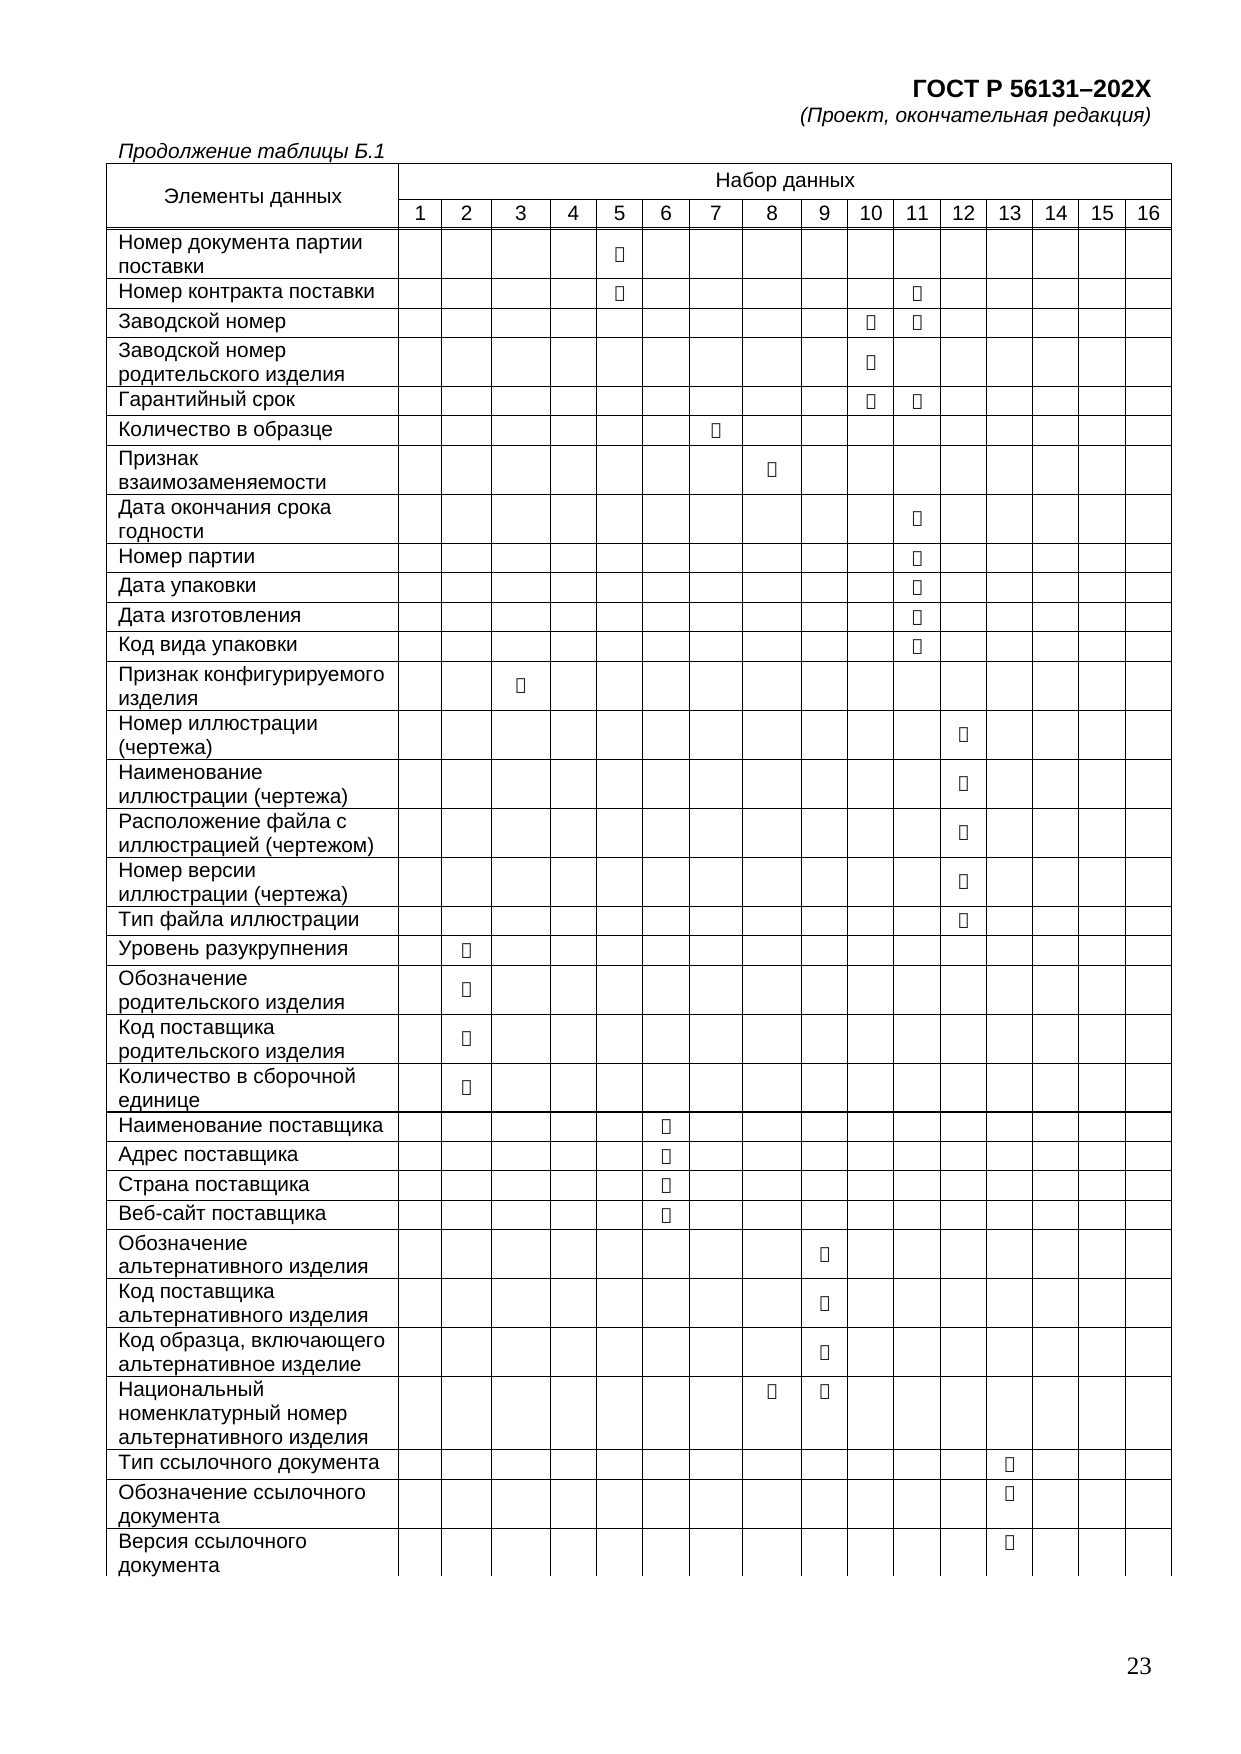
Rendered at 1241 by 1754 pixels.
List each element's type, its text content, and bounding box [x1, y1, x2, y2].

table_cell [941, 1064, 986, 1111]
table_cell [690, 809, 742, 857]
table_cell [442, 1171, 491, 1200]
table_cell [987, 387, 1032, 415]
table_cell 8 [743, 200, 801, 227]
table_cell Обозначение альтернативного изделия [107, 1230, 398, 1278]
table_cell [894, 1480, 940, 1527]
table_cell [894, 858, 940, 906]
table_cell [597, 632, 642, 661]
table_cell [848, 230, 893, 278]
table_cell [1079, 907, 1125, 935]
table_cell [1126, 387, 1171, 415]
table_cell [987, 936, 1032, 964]
table_cell Код образца, включающего альтернативное изделие [107, 1328, 398, 1376]
table_cell [848, 936, 893, 964]
table_cell [442, 632, 491, 661]
table_cell [551, 1015, 596, 1062]
table_cell 12 [941, 200, 986, 227]
table_cell Дата упаковки [107, 573, 398, 602]
table_cell [690, 230, 742, 278]
table_cell [690, 1279, 742, 1327]
table_cell [941, 1480, 986, 1527]
table_cell [848, 1328, 893, 1376]
table_cell [643, 760, 689, 808]
table_cell [941, 1142, 986, 1170]
table_cell [941, 632, 986, 661]
table_cell [848, 544, 893, 572]
table_cell [802, 1171, 847, 1200]
table_cell  [743, 1377, 801, 1449]
table_cell [399, 1142, 441, 1170]
table_cell [802, 936, 847, 964]
table_cell [597, 1230, 642, 1278]
table_cell [941, 1450, 986, 1478]
table_cell [1079, 573, 1125, 602]
table_cell [1033, 966, 1078, 1013]
table_cell  [894, 573, 940, 602]
table_cell [690, 387, 742, 415]
table_cell [597, 1064, 642, 1111]
table_cell [743, 1230, 801, 1278]
table_cell [690, 338, 742, 386]
table_cell [894, 1377, 940, 1449]
table_cell [551, 858, 596, 906]
table_cell [597, 387, 642, 415]
table_cell Признак конфигурируемого изделия [107, 662, 398, 710]
table_header Элементы данных [107, 164, 398, 227]
table_cell  [643, 1142, 689, 1170]
table_cell [848, 1113, 893, 1141]
table_cell [1079, 1113, 1125, 1141]
table_cell [894, 711, 940, 759]
table_cell [987, 1064, 1032, 1111]
table_cell [894, 230, 940, 278]
table_cell [802, 858, 847, 906]
table_cell [894, 760, 940, 808]
table_cell [690, 662, 742, 710]
table_cell [987, 416, 1032, 445]
table_cell [643, 544, 689, 572]
table_cell [941, 1113, 986, 1141]
table_cell [1033, 711, 1078, 759]
table_cell [492, 936, 550, 964]
table_cell [941, 1328, 986, 1376]
table_cell [492, 573, 550, 602]
table_cell [643, 279, 689, 307]
table_cell [492, 1480, 550, 1527]
table_cell [941, 446, 986, 494]
table_cell [1033, 760, 1078, 808]
table_cell [848, 1279, 893, 1327]
table_cell [442, 907, 491, 935]
table_cell [399, 1064, 441, 1111]
table_cell [802, 760, 847, 808]
table_cell  [894, 279, 940, 307]
table_cell [987, 446, 1032, 494]
table_cell 3 [492, 200, 550, 227]
table_cell [597, 416, 642, 445]
table_cell [690, 907, 742, 935]
table_cell [492, 632, 550, 661]
table_cell [442, 1142, 491, 1170]
table_cell Веб-сайт поставщика [107, 1201, 398, 1229]
table_cell [690, 1328, 742, 1376]
table_cell [743, 1279, 801, 1327]
table_cell [597, 1450, 642, 1478]
table_cell [442, 1377, 491, 1449]
table_cell  [597, 279, 642, 307]
table_cell [399, 1328, 441, 1376]
table_cell [1033, 1328, 1078, 1376]
table_cell [941, 1015, 986, 1062]
table_cell [399, 387, 441, 415]
table_cell [597, 809, 642, 857]
table_cell [987, 760, 1032, 808]
table_cell [690, 632, 742, 661]
table_cell  [941, 711, 986, 759]
table_cell [551, 1171, 596, 1200]
table_cell  [442, 966, 491, 1013]
table_cell [1079, 279, 1125, 307]
table_header Набор данных [399, 164, 1171, 199]
table_cell [987, 1377, 1032, 1449]
table_cell [492, 1201, 550, 1229]
table_cell [442, 1201, 491, 1229]
table_cell [399, 279, 441, 307]
table_cell [848, 1201, 893, 1229]
table_cell [987, 1015, 1032, 1062]
table_cell [848, 1480, 893, 1527]
table_cell [643, 387, 689, 415]
table_cell  [941, 760, 986, 808]
table_cell [399, 1279, 441, 1327]
table_cell [941, 1377, 986, 1449]
table_cell [597, 446, 642, 494]
table_cell [551, 573, 596, 602]
table_cell [1126, 1480, 1171, 1527]
table_cell [987, 230, 1032, 278]
table_cell [1126, 760, 1171, 808]
table_cell Номер документа партии поставки [107, 230, 398, 278]
table_cell [848, 416, 893, 445]
table_cell [802, 279, 847, 307]
table_cell [1126, 573, 1171, 602]
table_cell [802, 446, 847, 494]
table_cell [987, 1142, 1032, 1170]
table_cell [802, 544, 847, 572]
table_cell [1079, 632, 1125, 661]
table_cell [848, 809, 893, 857]
table_cell [551, 1450, 596, 1478]
table_cell [1079, 416, 1125, 445]
table_cell [690, 1015, 742, 1062]
table_cell [442, 495, 491, 543]
table_cell [597, 936, 642, 964]
table_cell [1126, 809, 1171, 857]
table_cell [643, 632, 689, 661]
table_cell [848, 1015, 893, 1062]
table_cell [1033, 662, 1078, 710]
table_cell [1126, 1450, 1171, 1478]
table_cell [597, 544, 642, 572]
table_cell [743, 1171, 801, 1200]
table_cell [1126, 1142, 1171, 1170]
table_cell [399, 1201, 441, 1229]
table_cell [551, 966, 596, 1013]
table_cell [802, 1113, 847, 1141]
table_cell [802, 662, 847, 710]
table_cell [1126, 711, 1171, 759]
table_cell [442, 573, 491, 602]
table_cell [941, 603, 986, 631]
table_cell [690, 966, 742, 1013]
table_cell [643, 416, 689, 445]
table_cell [492, 1064, 550, 1111]
table_cell [1033, 1529, 1078, 1576]
table_cell [442, 1450, 491, 1478]
table_cell [1033, 1201, 1078, 1229]
table_cell [894, 338, 940, 386]
table_cell [802, 1450, 847, 1478]
table_cell [894, 1230, 940, 1278]
table_cell [1079, 495, 1125, 543]
table_cell [1126, 1328, 1171, 1376]
table_cell [442, 1328, 491, 1376]
table_cell  [894, 544, 940, 572]
table_cell [399, 858, 441, 906]
table_cell [848, 1377, 893, 1449]
table_cell [1033, 1230, 1078, 1278]
table_cell [399, 1171, 441, 1200]
table_cell  [690, 416, 742, 445]
table_cell [1126, 632, 1171, 661]
table_cell 4 [551, 200, 596, 227]
table_cell  [442, 1015, 491, 1062]
table_cell [1033, 809, 1078, 857]
table_cell [399, 662, 441, 710]
table_cell [442, 309, 491, 337]
table_cell [1033, 1142, 1078, 1170]
table_cell [399, 1015, 441, 1062]
table_cell [492, 1279, 550, 1327]
table_cell [643, 1480, 689, 1527]
table_cell 13 [987, 200, 1032, 227]
table_cell [399, 544, 441, 572]
table_cell [492, 760, 550, 808]
table_cell [643, 338, 689, 386]
table_cell [690, 495, 742, 543]
table_cell [597, 573, 642, 602]
table_cell [1033, 309, 1078, 337]
table_cell [551, 809, 596, 857]
table_cell [1033, 495, 1078, 543]
table_cell [848, 446, 893, 494]
table_cell Код поставщика альтернативного изделия [107, 1279, 398, 1327]
table_cell [1126, 603, 1171, 631]
table_cell [941, 662, 986, 710]
text Продолжение таблицы Б.1 [118, 139, 1152, 163]
table_cell Обозначение ссылочного документа [107, 1480, 398, 1527]
table_cell [643, 809, 689, 857]
table_cell [894, 662, 940, 710]
table_cell [941, 1230, 986, 1278]
table_cell Уровень разукрупнения [107, 936, 398, 964]
table_cell [399, 573, 441, 602]
table_cell [743, 387, 801, 415]
table_cell [743, 858, 801, 906]
table_cell [690, 1201, 742, 1229]
table_cell [690, 1450, 742, 1478]
table_cell [690, 1480, 742, 1527]
table_cell [848, 711, 893, 759]
table_cell [399, 632, 441, 661]
table_cell [987, 1279, 1032, 1327]
table_cell [1079, 711, 1125, 759]
table_cell [1079, 1328, 1125, 1376]
table_cell [551, 446, 596, 494]
table_cell [399, 338, 441, 386]
table_cell [743, 1015, 801, 1062]
table_cell [492, 711, 550, 759]
table_cell [1033, 544, 1078, 572]
table_cell Страна поставщика [107, 1171, 398, 1200]
table_cell [1033, 1171, 1078, 1200]
table_cell [551, 632, 596, 661]
table_cell [442, 809, 491, 857]
table_cell 15 [1079, 200, 1125, 227]
table_cell [743, 1113, 801, 1141]
table_cell [492, 1015, 550, 1062]
table_cell [743, 309, 801, 337]
table_cell  [848, 309, 893, 337]
table_cell [492, 1113, 550, 1141]
table_cell [551, 387, 596, 415]
table_cell  [894, 309, 940, 337]
table_cell [492, 387, 550, 415]
table_cell [1033, 1450, 1078, 1478]
table_cell [987, 1171, 1032, 1200]
table_cell [492, 544, 550, 572]
table_cell [941, 966, 986, 1013]
table_cell [492, 858, 550, 906]
table_cell [743, 1328, 801, 1376]
table_cell [1079, 1279, 1125, 1327]
table_cell [643, 936, 689, 964]
table_cell 7 [690, 200, 742, 227]
table_cell [690, 936, 742, 964]
table_cell [1033, 907, 1078, 935]
table_cell [597, 1015, 642, 1062]
table_cell  [941, 858, 986, 906]
table_cell [551, 936, 596, 964]
table_cell [399, 309, 441, 337]
table_cell Наименование поставщика [107, 1113, 398, 1141]
table_cell [1126, 416, 1171, 445]
table_cell [743, 338, 801, 386]
table_cell [399, 936, 441, 964]
table_cell [643, 858, 689, 906]
table_cell [551, 1113, 596, 1141]
table_cell [1126, 230, 1171, 278]
table_cell [894, 416, 940, 445]
table_cell [1079, 1529, 1125, 1576]
table_cell [1033, 446, 1078, 494]
table_cell [743, 1450, 801, 1478]
table_cell [551, 1230, 596, 1278]
table_cell [690, 1064, 742, 1111]
table_cell [551, 760, 596, 808]
table_cell [743, 966, 801, 1013]
table_cell [987, 279, 1032, 307]
table_cell Номер иллюстрации (чертежа) [107, 711, 398, 759]
table_cell [643, 1529, 689, 1576]
table_cell [1126, 1064, 1171, 1111]
table_cell Национальный номенклатурный номер альтернативного изделия [107, 1377, 398, 1449]
table_cell [848, 760, 893, 808]
table_cell [941, 1529, 986, 1576]
table_cell [551, 279, 596, 307]
table_cell [492, 1171, 550, 1200]
table_cell [643, 711, 689, 759]
table_cell [690, 1142, 742, 1170]
table_cell [1033, 1064, 1078, 1111]
table_cell [848, 858, 893, 906]
table_cell [690, 711, 742, 759]
table_cell [894, 1015, 940, 1062]
table_cell [492, 1377, 550, 1449]
table_cell Количество в сборочной единице [107, 1064, 398, 1111]
table_cell [894, 1201, 940, 1229]
table_cell [987, 309, 1032, 337]
table_cell [802, 809, 847, 857]
table_cell [399, 1450, 441, 1478]
table_cell [802, 309, 847, 337]
table_cell [1079, 387, 1125, 415]
table_cell [442, 446, 491, 494]
table_cell [1033, 1377, 1078, 1449]
table_cell [1033, 338, 1078, 386]
table_cell [1033, 573, 1078, 602]
table_cell  [894, 495, 940, 543]
table_cell [941, 544, 986, 572]
table_cell [442, 603, 491, 631]
table_cell [643, 1450, 689, 1478]
table_cell [690, 603, 742, 631]
table_cell 2 [442, 200, 491, 227]
table_cell [987, 966, 1032, 1013]
table_cell [492, 1328, 550, 1376]
table_cell [848, 966, 893, 1013]
table_cell [643, 1230, 689, 1278]
table_cell [1126, 858, 1171, 906]
table_cell [551, 603, 596, 631]
table_cell  [848, 387, 893, 415]
table_cell [1126, 544, 1171, 572]
table_cell [802, 387, 847, 415]
table_cell [1079, 1230, 1125, 1278]
table_cell Заводской номер родительского изделия [107, 338, 398, 386]
table_cell Количество в образце [107, 416, 398, 445]
table_cell [941, 309, 986, 337]
table_cell [643, 662, 689, 710]
table_cell [597, 338, 642, 386]
table_cell [597, 1142, 642, 1170]
table_cell [802, 416, 847, 445]
table_cell 10 [848, 200, 893, 227]
table_cell [690, 1377, 742, 1449]
table_cell [1126, 1015, 1171, 1062]
table_cell [1033, 1279, 1078, 1327]
table_cell Обозначение родительского изделия [107, 966, 398, 1013]
table_cell [597, 1201, 642, 1229]
table_cell [1033, 387, 1078, 415]
table_cell [894, 1113, 940, 1141]
table_cell [690, 1230, 742, 1278]
table_cell [1079, 858, 1125, 906]
table_cell [987, 1113, 1032, 1141]
table_cell [743, 1529, 801, 1576]
table_cell [643, 309, 689, 337]
table_cell [987, 858, 1032, 906]
table_cell [1079, 603, 1125, 631]
table_cell [399, 711, 441, 759]
table_cell [1033, 279, 1078, 307]
table_cell [987, 662, 1032, 710]
table_cell [894, 1142, 940, 1170]
table_cell [1033, 603, 1078, 631]
table_cell [1126, 495, 1171, 543]
table_cell [802, 711, 847, 759]
table_cell [1079, 662, 1125, 710]
table_cell [1033, 858, 1078, 906]
table_cell [1079, 1015, 1125, 1062]
table_cell [941, 230, 986, 278]
table_cell Заводской номер [107, 309, 398, 337]
table_cell [743, 279, 801, 307]
table_cell [894, 936, 940, 964]
table_cell [987, 809, 1032, 857]
table_cell [442, 544, 491, 572]
table_cell [802, 495, 847, 543]
table_cell [442, 230, 491, 278]
table_cell [442, 1230, 491, 1278]
table_cell [1033, 936, 1078, 964]
table_cell  [802, 1230, 847, 1278]
table_cell [1079, 1064, 1125, 1111]
table_cell [802, 1142, 847, 1170]
table_cell [1126, 338, 1171, 386]
table_cell [848, 1142, 893, 1170]
table_cell [987, 495, 1032, 543]
table_cell [442, 760, 491, 808]
table_cell [941, 495, 986, 543]
table_cell [690, 309, 742, 337]
table_cell [743, 1064, 801, 1111]
table_cell [941, 416, 986, 445]
table_cell [894, 1328, 940, 1376]
table_cell [492, 1142, 550, 1170]
table_cell [492, 1529, 550, 1576]
table_cell [442, 338, 491, 386]
table_cell [643, 1015, 689, 1062]
table_cell [597, 1279, 642, 1327]
table_cell  [941, 809, 986, 857]
table_cell [802, 1015, 847, 1062]
table_cell [894, 446, 940, 494]
table_cell [597, 1480, 642, 1527]
table_cell [399, 446, 441, 494]
table_cell [643, 1377, 689, 1449]
table_cell [597, 1328, 642, 1376]
table_cell [442, 858, 491, 906]
table_cell [399, 966, 441, 1013]
table_cell [551, 711, 596, 759]
table_cell [643, 907, 689, 935]
table_cell [399, 760, 441, 808]
table_cell [442, 387, 491, 415]
table_cell [743, 1142, 801, 1170]
table_cell [987, 573, 1032, 602]
table_cell [743, 603, 801, 631]
table_cell Код поставщика родительского изделия [107, 1015, 398, 1062]
table_cell [1126, 936, 1171, 964]
table_cell [442, 711, 491, 759]
table_cell [743, 936, 801, 964]
table_cell  [987, 1529, 1032, 1576]
table_cell [802, 230, 847, 278]
table_cell [1126, 1230, 1171, 1278]
table_cell [941, 1171, 986, 1200]
table_cell [442, 279, 491, 307]
table_cell [399, 1377, 441, 1449]
table_cell [492, 495, 550, 543]
table_cell [743, 907, 801, 935]
table_cell [597, 662, 642, 710]
table_cell [643, 603, 689, 631]
table_cell [597, 711, 642, 759]
table_cell [551, 1480, 596, 1527]
table_cell  [894, 603, 940, 631]
table_cell [643, 1064, 689, 1111]
table_cell [987, 632, 1032, 661]
table_cell [1126, 1171, 1171, 1200]
table_cell [1033, 230, 1078, 278]
table_cell [399, 495, 441, 543]
table_cell [1126, 907, 1171, 935]
table_cell  [802, 1328, 847, 1376]
table_cell  [987, 1450, 1032, 1478]
table_cell Тип ссылочного документа [107, 1450, 398, 1478]
table_cell [690, 1529, 742, 1576]
table_cell [848, 907, 893, 935]
table_cell [941, 338, 986, 386]
table_cell [1079, 1450, 1125, 1478]
table_cell [941, 1201, 986, 1229]
table_cell  [894, 632, 940, 661]
table_cell  [492, 662, 550, 710]
table_cell [597, 603, 642, 631]
table_cell [551, 1377, 596, 1449]
table_cell  [987, 1480, 1032, 1527]
table_cell 14 [1033, 200, 1078, 227]
table_cell [1126, 662, 1171, 710]
table_cell [894, 1450, 940, 1478]
table_cell Номер контракта поставки [107, 279, 398, 307]
table_cell [551, 495, 596, 543]
table_cell [941, 936, 986, 964]
table_cell [690, 279, 742, 307]
table_cell [802, 1201, 847, 1229]
table_cell [1126, 446, 1171, 494]
table_cell [987, 603, 1032, 631]
table_cell [442, 1480, 491, 1527]
table_cell [442, 662, 491, 710]
table_cell Номер партии [107, 544, 398, 572]
table_cell [399, 416, 441, 445]
table_cell [941, 573, 986, 602]
table_cell [848, 573, 893, 602]
table_cell [442, 1279, 491, 1327]
table_cell  [442, 936, 491, 964]
table_cell [442, 1113, 491, 1141]
table_cell [492, 309, 550, 337]
table_cell 11 [894, 200, 940, 227]
table_cell [1079, 1480, 1125, 1527]
table_cell [743, 544, 801, 572]
table_cell [551, 662, 596, 710]
table_cell [1079, 338, 1125, 386]
table_cell [743, 632, 801, 661]
table_cell [1126, 966, 1171, 1013]
table_cell [1079, 309, 1125, 337]
table_cell [399, 1480, 441, 1527]
table_cell [1079, 544, 1125, 572]
table_cell Версия ссылочного документа [107, 1529, 398, 1576]
table_cell [1079, 1377, 1125, 1449]
table_cell [492, 1230, 550, 1278]
table_cell [1126, 309, 1171, 337]
table_cell [743, 1480, 801, 1527]
table_cell [1079, 809, 1125, 857]
table_cell 5 [597, 200, 642, 227]
table_cell [894, 1064, 940, 1111]
table_cell  [848, 338, 893, 386]
table_cell [802, 338, 847, 386]
table_cell [442, 416, 491, 445]
table_cell [743, 711, 801, 759]
table_cell [690, 544, 742, 572]
table_cell [597, 1377, 642, 1449]
table_cell [743, 809, 801, 857]
table_cell [551, 338, 596, 386]
table_cell [1126, 1113, 1171, 1141]
table_cell [848, 279, 893, 307]
table_cell [597, 858, 642, 906]
table_cell [492, 446, 550, 494]
table_cell  [597, 230, 642, 278]
table_cell [551, 1529, 596, 1576]
table_cell [987, 544, 1032, 572]
table_cell [492, 907, 550, 935]
table_cell [551, 1328, 596, 1376]
table_cell [743, 573, 801, 602]
table_cell [848, 662, 893, 710]
table_cell [1079, 1142, 1125, 1170]
table_cell [1079, 936, 1125, 964]
table_cell [894, 1171, 940, 1200]
table_cell [492, 279, 550, 307]
table_cell Код вида упаковки [107, 632, 398, 661]
table_cell [399, 603, 441, 631]
table_cell [802, 1480, 847, 1527]
table_cell [987, 907, 1032, 935]
table_cell [643, 495, 689, 543]
table_cell [894, 907, 940, 935]
table_cell [690, 1113, 742, 1141]
table_cell [690, 858, 742, 906]
table_cell Адрес поставщика [107, 1142, 398, 1170]
table_cell Гарантийный срок [107, 387, 398, 415]
table_cell [848, 495, 893, 543]
table_cell [1079, 1201, 1125, 1229]
table_cell [492, 603, 550, 631]
table_cell Наименование иллюстрации (чертежа) [107, 760, 398, 808]
table_cell [399, 1113, 441, 1141]
table_cell [643, 966, 689, 1013]
table_cell [399, 809, 441, 857]
table_cell [941, 279, 986, 307]
table_cell [802, 603, 847, 631]
table_cell [551, 1142, 596, 1170]
table_cell [941, 1279, 986, 1327]
table_cell  [643, 1201, 689, 1229]
table_cell  [643, 1113, 689, 1141]
table_cell [597, 495, 642, 543]
table_cell Тип файла иллюстрации [107, 907, 398, 935]
table_cell [1126, 1377, 1171, 1449]
table_cell 6 [643, 200, 689, 227]
table_cell Расположение файла с иллюстрацией (чертежом) [107, 809, 398, 857]
table_cell [597, 1171, 642, 1200]
table_cell [743, 495, 801, 543]
table_cell [492, 416, 550, 445]
table_cell [643, 230, 689, 278]
table_cell [690, 573, 742, 602]
table_cell [987, 1201, 1032, 1229]
table_cell [551, 1279, 596, 1327]
table_cell [802, 966, 847, 1013]
table_cell [1079, 1171, 1125, 1200]
table_cell [492, 338, 550, 386]
table_cell  [802, 1377, 847, 1449]
table_cell [802, 632, 847, 661]
table_cell [597, 907, 642, 935]
table_cell Дата изготовления [107, 603, 398, 631]
table_cell [442, 1529, 491, 1576]
table_cell  [442, 1064, 491, 1111]
table_cell [848, 1171, 893, 1200]
table_cell [848, 1230, 893, 1278]
table_cell [1033, 1113, 1078, 1141]
table_cell [551, 1064, 596, 1111]
table_cell [987, 711, 1032, 759]
table_cell [1033, 1480, 1078, 1527]
table_cell 9 [802, 200, 847, 227]
table_cell [1079, 446, 1125, 494]
table_cell [492, 230, 550, 278]
table_cell [492, 966, 550, 1013]
table_cell [597, 1529, 642, 1576]
table_cell [597, 760, 642, 808]
table_cell [894, 1529, 940, 1576]
table_cell [643, 1279, 689, 1327]
table_cell [802, 1529, 847, 1576]
table_cell [1126, 1201, 1171, 1229]
table_cell [1126, 1529, 1171, 1576]
table_cell [743, 662, 801, 710]
table_cell  [894, 387, 940, 415]
table_cell [987, 338, 1032, 386]
table_cell [848, 603, 893, 631]
table_cell [1033, 632, 1078, 661]
table_cell  [643, 1171, 689, 1200]
table_cell [1079, 760, 1125, 808]
table_cell [1126, 1279, 1171, 1327]
table_cell [941, 387, 986, 415]
table_cell [743, 760, 801, 808]
table_cell [399, 1529, 441, 1576]
table_cell [597, 966, 642, 1013]
table_cell [690, 446, 742, 494]
table_cell [597, 1113, 642, 1141]
table_cell [894, 1279, 940, 1327]
table_cell [643, 1328, 689, 1376]
table_cell [848, 1529, 893, 1576]
table_cell  [743, 446, 801, 494]
table_cell [492, 809, 550, 857]
table_cell Признак взаимозаменяемости [107, 446, 398, 494]
table_cell [690, 1171, 742, 1200]
table_cell [894, 809, 940, 857]
table_cell [802, 1064, 847, 1111]
table_cell [399, 1230, 441, 1278]
table_cell [1126, 279, 1171, 307]
table_cell [643, 573, 689, 602]
table_cell [551, 907, 596, 935]
table_cell [987, 1230, 1032, 1278]
table_cell [802, 573, 847, 602]
table_cell [399, 230, 441, 278]
table_cell [848, 1064, 893, 1111]
table_cell [1033, 416, 1078, 445]
table_cell [492, 1450, 550, 1478]
table_cell [551, 309, 596, 337]
table_cell [643, 446, 689, 494]
table_cell [894, 966, 940, 1013]
table_cell [848, 1450, 893, 1478]
table_cell [1079, 230, 1125, 278]
table_cell [690, 760, 742, 808]
table_cell [987, 1328, 1032, 1376]
table_cell [848, 632, 893, 661]
table_cell [551, 230, 596, 278]
table_cell 1 [399, 200, 441, 227]
table_cell [1033, 1015, 1078, 1062]
table_cell [743, 230, 801, 278]
table_cell  [802, 1279, 847, 1327]
table_cell 16 [1126, 200, 1171, 227]
table_cell  [941, 907, 986, 935]
table_cell [597, 309, 642, 337]
table_cell Дата окончания срока годности [107, 495, 398, 543]
table_cell [551, 416, 596, 445]
table_cell [743, 1201, 801, 1229]
table_cell Номер версии иллюстрации (чертежа) [107, 858, 398, 906]
table_cell [551, 544, 596, 572]
table_cell [802, 907, 847, 935]
table_cell [743, 416, 801, 445]
table_cell [551, 1201, 596, 1229]
table_cell [1079, 966, 1125, 1013]
table_cell [399, 907, 441, 935]
